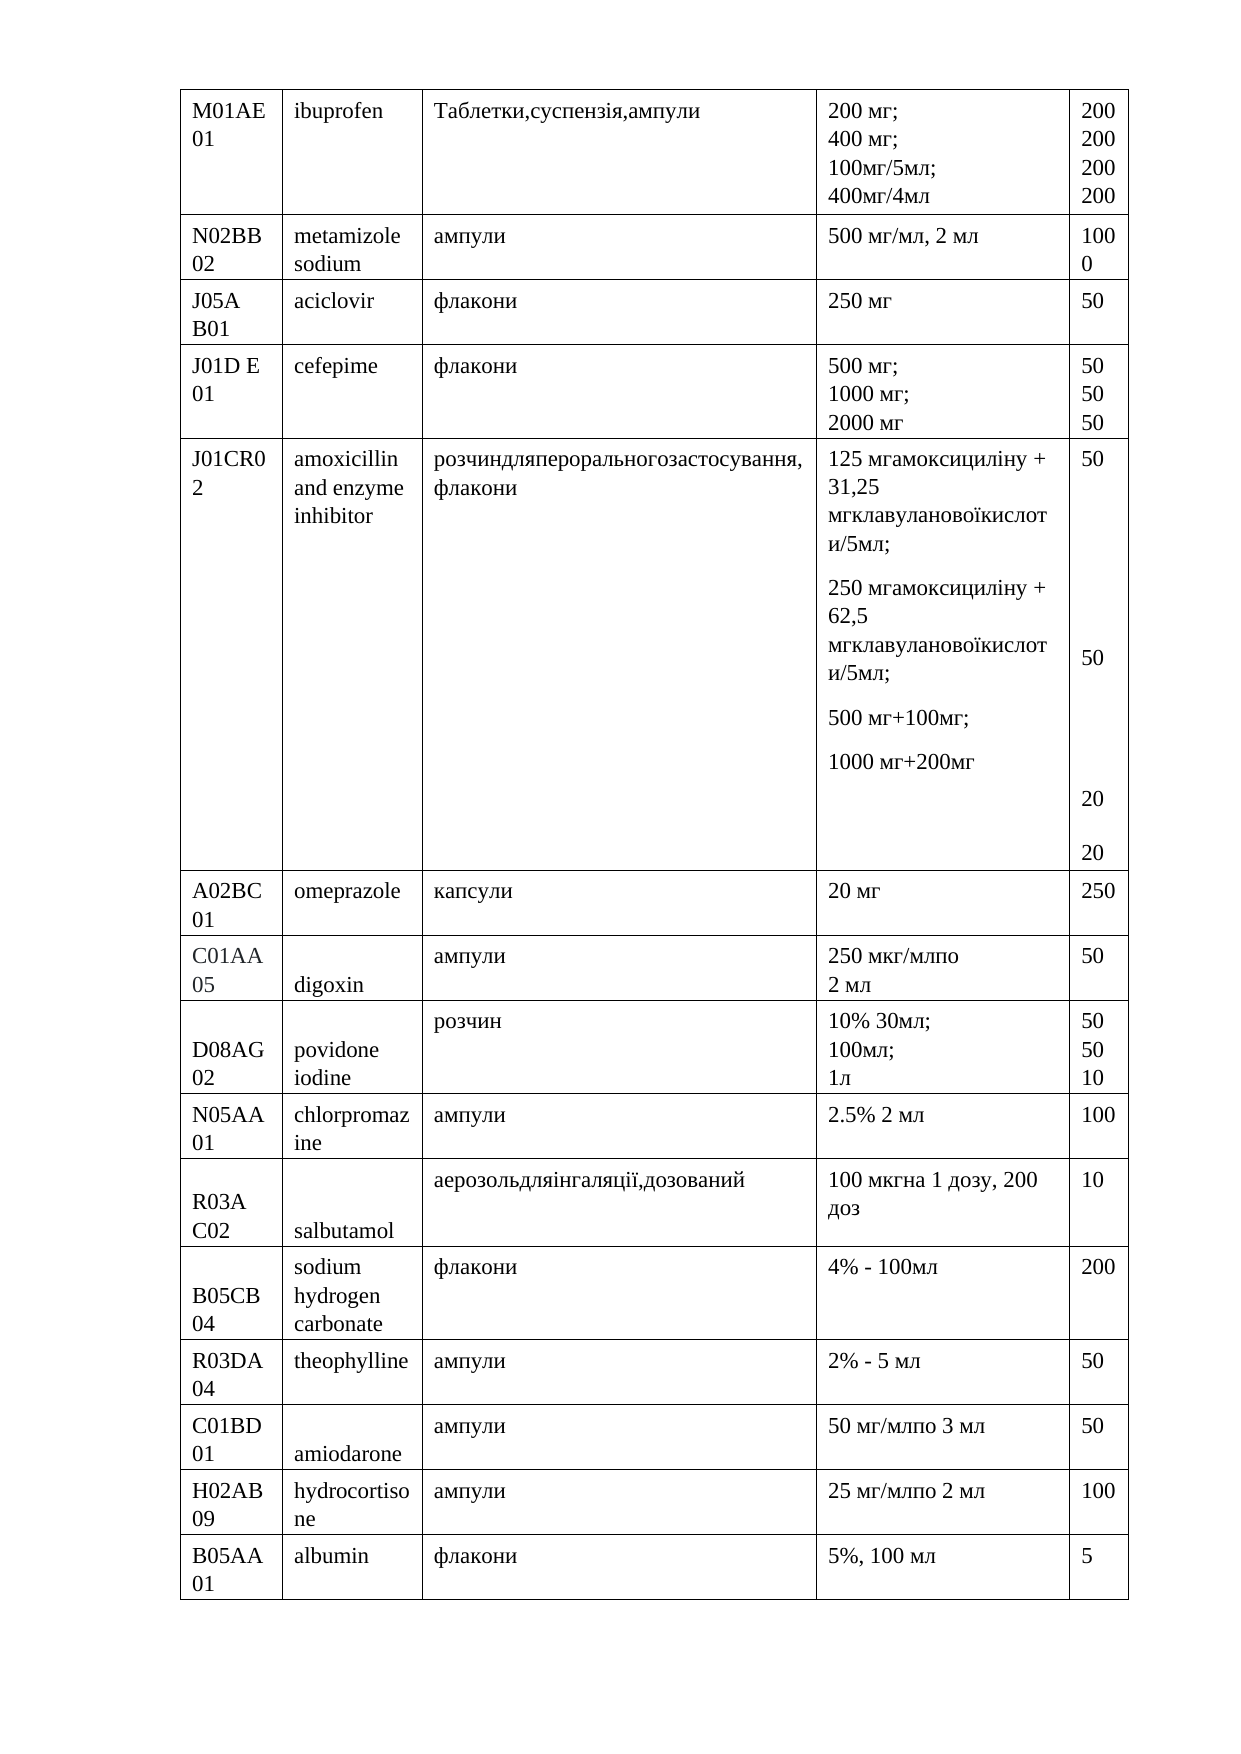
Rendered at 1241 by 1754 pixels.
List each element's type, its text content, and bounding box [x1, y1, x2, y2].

table_cell 50 50 50 [1070, 345, 1128, 438]
table_cell 50 [1070, 936, 1128, 1000]
table_cell 125 мгамоксициліну + 31,25 мгклавулановоїкислоти/5мл; 250 мгамоксициліну + 62,5 мгклавулановоїкислоти/5мл; 500 мг+100мг; 1000 мг+200мг [817, 439, 1069, 870]
table_cell Таблетки,суспензія,ампули [423, 90, 816, 214]
table_cell R03DA04 [181, 1340, 282, 1404]
table_cell ампули [423, 215, 816, 279]
table_cell 50 50 20 20 [1070, 439, 1128, 870]
table_cell 100 мкгна 1 дозу, 200 доз [817, 1159, 1069, 1246]
table_cell J05А B01 [181, 280, 282, 344]
table_cell H02AB09 [181, 1470, 282, 1534]
table_cell 20 мг [817, 871, 1069, 935]
table_cell розчин [423, 1001, 816, 1093]
table_cell metamizole sodium [283, 215, 422, 279]
table_cell albumin [283, 1535, 422, 1599]
table_cell 2% - 5 мл [817, 1340, 1069, 1404]
table_cell 200 200 200 200 [1070, 90, 1128, 214]
table_cell 50 [1070, 1340, 1128, 1404]
table_cell N02BB02 [181, 215, 282, 279]
table_cell аерозольдляінгаляції,дозований [423, 1159, 816, 1246]
table_cell М01АЕ01 [181, 90, 282, 214]
table_cell 200 [1070, 1247, 1128, 1339]
table_cell 2.5% 2 мл [817, 1094, 1069, 1158]
table_cell amoxicillin and enzyme inhibitor [283, 439, 422, 870]
table_cell ibuprofen [283, 90, 422, 214]
table_cell salbutamol [283, 1159, 422, 1246]
table_cell 50 [1070, 1405, 1128, 1469]
table_cell флакони [423, 345, 816, 438]
table_cell C01AA05 [181, 936, 282, 1000]
table_cell 1000 [1070, 215, 1128, 279]
table_cell капсули [423, 871, 816, 935]
table_cell N05AA01 [181, 1094, 282, 1158]
table_cell 250 мкг/млпо 2 мл [817, 936, 1069, 1000]
table_cell povidone iodine [283, 1001, 422, 1093]
table_cell 25 мг/млпо 2 мл [817, 1470, 1069, 1534]
table_cell C01BD01 [181, 1405, 282, 1469]
table_cell A02BC01 [181, 871, 282, 935]
table_cell 5%, 100 мл [817, 1535, 1069, 1599]
table_cell 50 50 10 [1070, 1001, 1128, 1093]
table_cell ампули [423, 1340, 816, 1404]
table_cell sodium hydrogen carbonate [283, 1247, 422, 1339]
table_cell флакони [423, 1247, 816, 1339]
table_cell ампули [423, 936, 816, 1000]
table_cell ампули [423, 1094, 816, 1158]
table_cell 100 [1070, 1094, 1128, 1158]
table_cell J01D Е 01 [181, 345, 282, 438]
table_cell ампули [423, 1405, 816, 1469]
table_cell 50 мг/млпо 3 мл [817, 1405, 1069, 1469]
table_cell ампули [423, 1470, 816, 1534]
table_cell amiodarone [283, 1405, 422, 1469]
table_cell cefepime [283, 345, 422, 438]
table_cell B05AA01 [181, 1535, 282, 1599]
table_cell B05CB04 [181, 1247, 282, 1339]
table_cell флакони [423, 1535, 816, 1599]
table_cell 4% - 100мл [817, 1247, 1069, 1339]
table_cell D08AG02 [181, 1001, 282, 1093]
table_cell omeprazole [283, 871, 422, 935]
table_cell hydrocortisone [283, 1470, 422, 1534]
table_cell R03A C02 [181, 1159, 282, 1246]
table_cell 250 [1070, 871, 1128, 935]
table_cell chlorpromazine [283, 1094, 422, 1158]
table_cell флакони [423, 280, 816, 344]
table_cell 200 мг; 400 мг; 100мг/5мл; 400мг/4мл [817, 90, 1069, 214]
table_cell 10 [1070, 1159, 1128, 1246]
table_cell 500 мг; 1000 мг; 2000 мг [817, 345, 1069, 438]
table_cell digoxin [283, 936, 422, 1000]
table_cell 250 мг [817, 280, 1069, 344]
table_cell розчиндляпероральногозастосування,флакони [423, 439, 816, 870]
table_cell J01CR02 [181, 439, 282, 870]
table_cell 100 [1070, 1470, 1128, 1534]
table_cell theophylline [283, 1340, 422, 1404]
table_cell 10% 30мл; 100мл; 1л [817, 1001, 1069, 1093]
table_cell 50 [1070, 280, 1128, 344]
table_cell 5 [1070, 1535, 1128, 1599]
table_cell 500 мг/мл, 2 мл [817, 215, 1069, 279]
table_cell aciclovir [283, 280, 422, 344]
